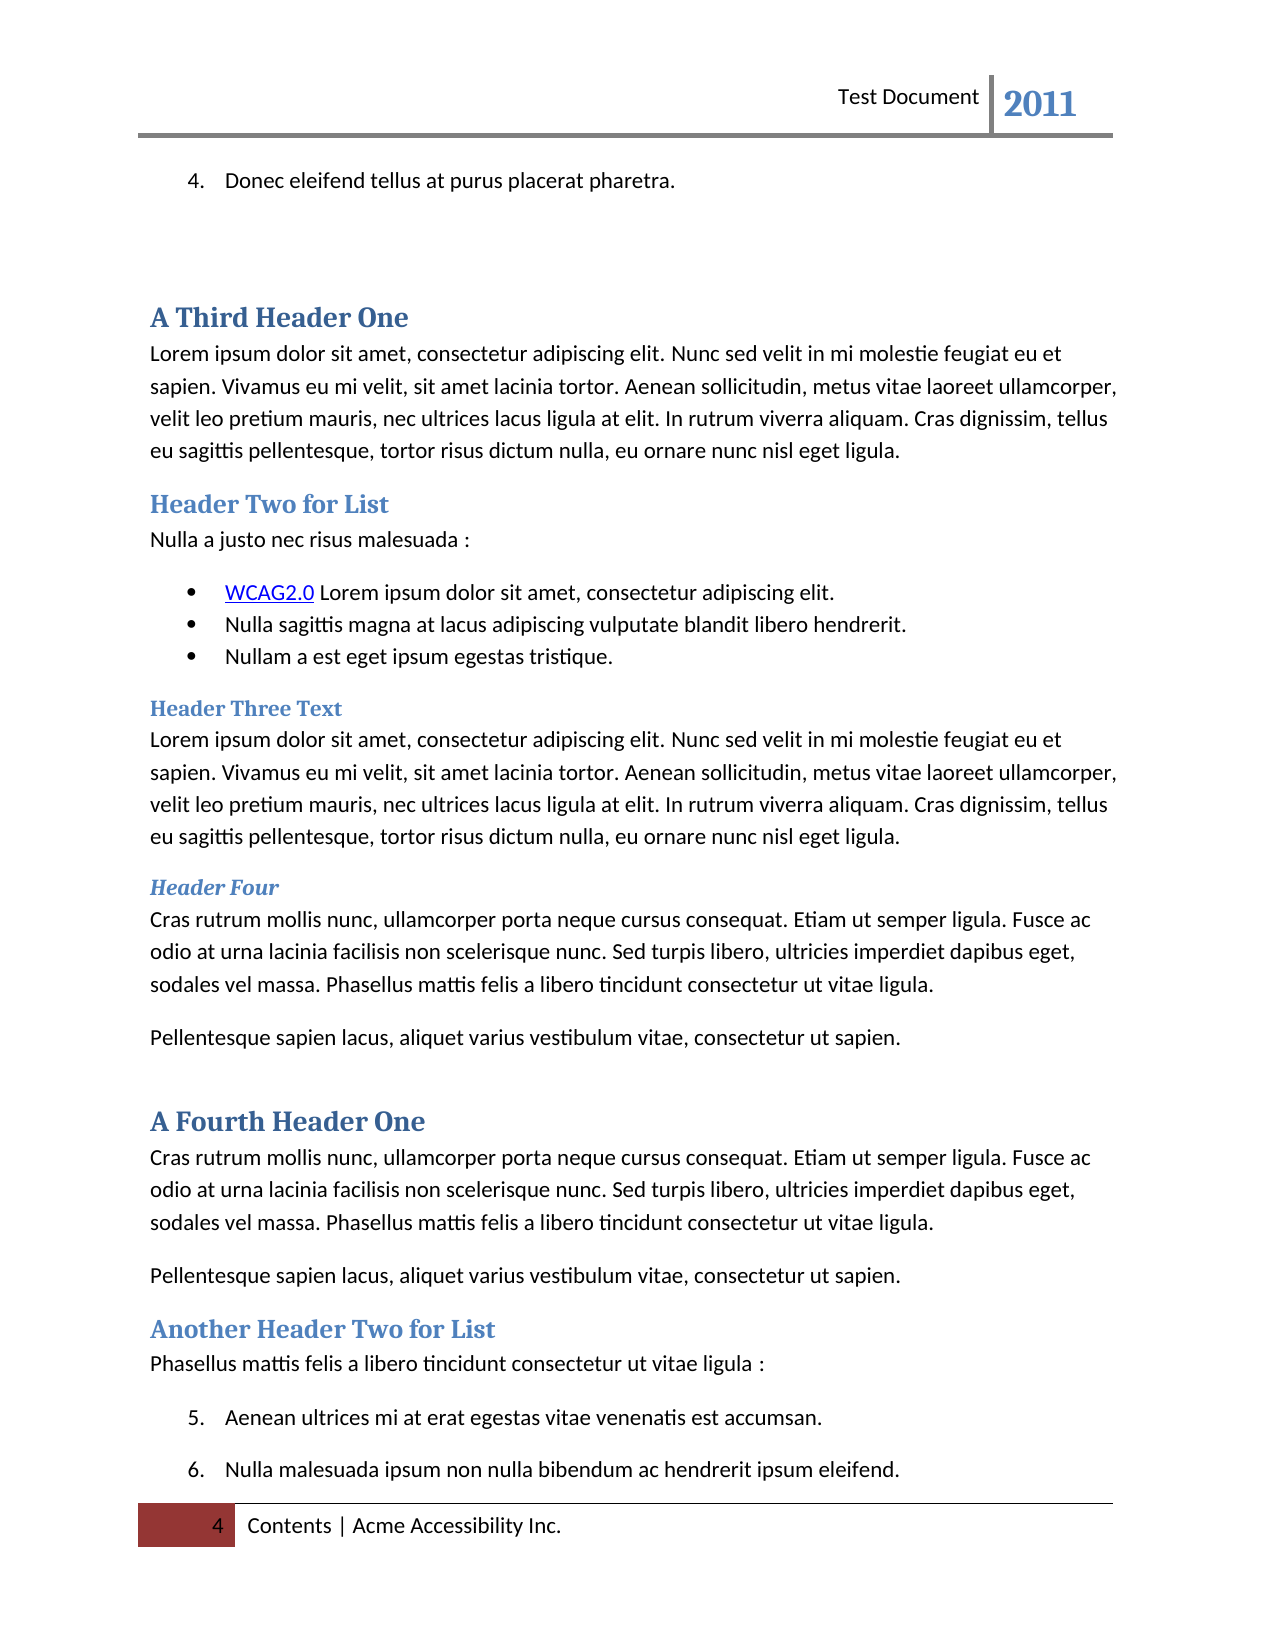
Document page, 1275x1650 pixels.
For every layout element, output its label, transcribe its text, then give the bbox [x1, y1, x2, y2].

list Nulla malesuada ipsum non nulla bibendum ac hendrerit ipsum eleifend. [187, 1456, 1125, 1484]
text Phasellus mattis felis a libero tincidunt consectetur ut vitae ligula : [150, 1349, 1125, 1378]
text Cras rutrum mollis nunc, ullamcorper porta neque cursus consequat. Etiam ut semper ligula. Fusce ac odio at urna lacinia facilisis non scelerisque nunc. Sed turpis libero, ultricies imperdiet dapibus eget, sodales vel massa. Phasellus mattis felis a libero tincidunt consectetur ut vitae ligula. [150, 905, 1125, 998]
subtitle Header Four [150, 875, 1125, 901]
list Nulla sagittis magna at lacus adipiscing vulputate blandit libero hendrerit. [187, 610, 1125, 638]
subtitle Header Three Text [150, 695, 1125, 722]
subtitle Another Header Two for List [150, 1314, 1125, 1345]
list WCAG2.0 Lorem ipsum dolor sit amet, consectetur adipiscing elit. [187, 578, 1125, 606]
list Nullam a est eget ipsum egestas tristique. [187, 642, 1125, 670]
text Cras rutrum mollis nunc, ullamcorper porta neque cursus consequat. Etiam ut semper ligula. Fusce ac odio at urna lacinia facilisis non scelerisque nunc. Sed turpis libero, ultricies imperdiet dapibus eget, sodales vel massa. Phasellus mattis felis a libero tincidunt consectetur ut vitae ligula. [150, 1143, 1125, 1236]
text Lorem ipsum dolor sit amet, consectetur adipiscing elit. Nunc sed velit in mi molestie feugiat eu et sapien. Vivamus eu mi velit, sit amet lacinia tortor. Aenean sollicitudin, metus vitae laoreet ullamcorper, velit leo pretium mauris, nec ultrices lacus ligula at elit. In rutrum viverra aliquam. Cras dignissim, tellus eu sagittis pellentesque, tortor risus dictum nulla, eu ornare nunc nisl eget ligula. [150, 726, 1125, 850]
list Aenean ultrices mi at erat egestas vitae venenatis est accumsan. [187, 1403, 1125, 1431]
subtitle A Third Header One [150, 301, 1125, 334]
list Donec eleifend tellus at purus placerat pharetra. [187, 166, 1125, 194]
subtitle Header Two for List [150, 489, 1125, 520]
text Pellentesque sapien lacus, aliquet varius vestibulum vitae, consectetur ut sapien. [150, 1023, 1125, 1051]
text Nulla a justo nec risus malesuada : [150, 525, 1125, 553]
text Pellentesque sapien lacus, aliquet varius vestibulum vitae, consectetur ut sapien. [150, 1261, 1125, 1289]
text Lorem ipsum dolor sit amet, consectetur adipiscing elit. Nunc sed velit in mi molestie feugiat eu et sapien. Vivamus eu mi velit, sit amet lacinia tortor. Aenean sollicitudin, metus vitae laoreet ullamcorper, velit leo pretium mauris, nec ultrices lacus ligula at elit. In rutrum viverra aliquam. Cras dignissim, tellus eu sagittis pellentesque, tortor risus dictum nulla, eu ornare nunc nisl eget ligula. [150, 339, 1125, 464]
subtitle A Fourth Header One [150, 1105, 1125, 1138]
